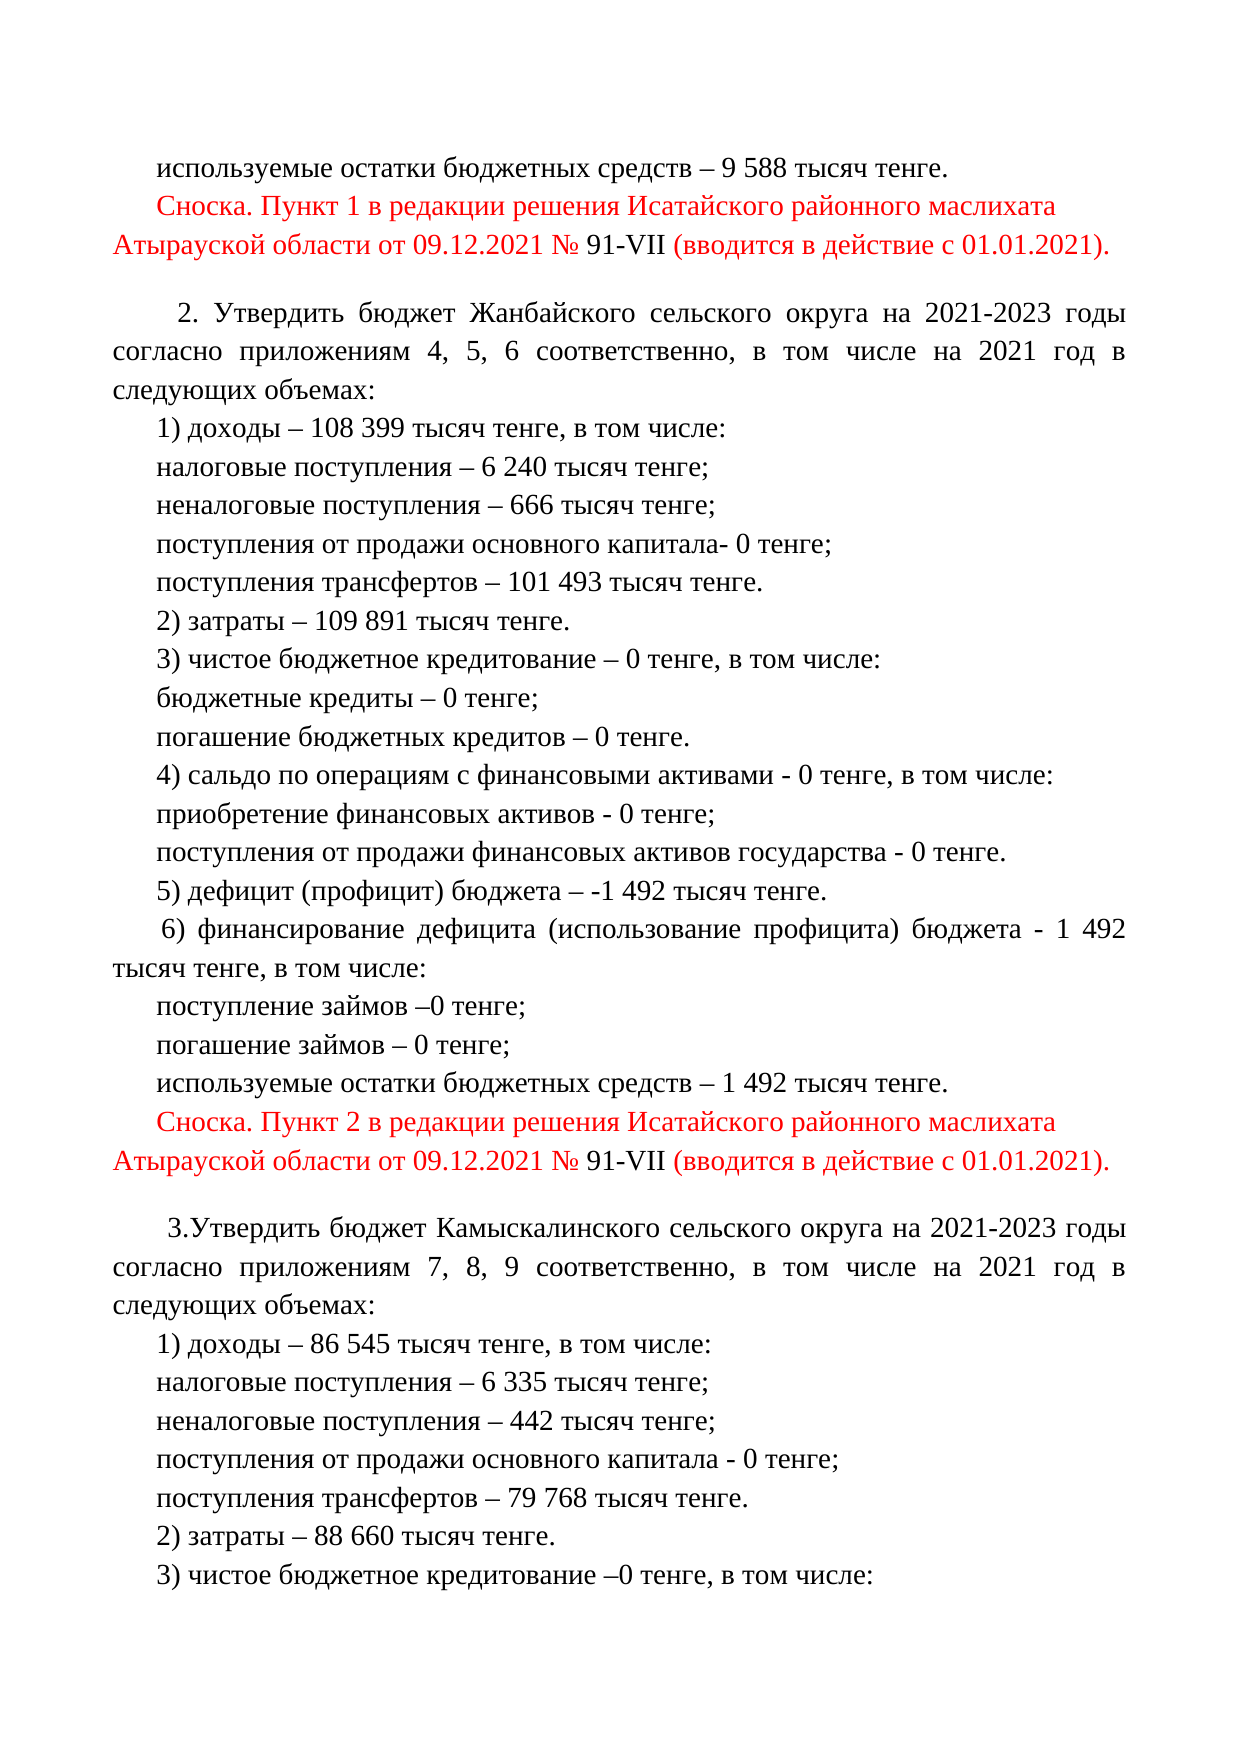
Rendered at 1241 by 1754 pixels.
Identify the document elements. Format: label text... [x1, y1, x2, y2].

text 2) затраты – 109 891 тысяч тенге. [112, 603, 1128, 637]
text налоговые поступления – 6 240 тысяч тенге; [112, 449, 1128, 482]
text 3) чистое бюджетное кредитование – 0 тенге, в том числе: [112, 642, 1128, 675]
text Сноска. Пункт 2 в редакции решения Исатайского районного маслихата Атырауской области от 09.12.2021 № 91-VII (вводится в действие с 01.01.2021). [112, 1104, 1128, 1206]
text 5) дефицит (профицит) бюджета – -1 492 тысяч тенге. [112, 873, 1128, 906]
text поступления от продажи финансовых активов государства - 0 тенге. [112, 834, 1128, 868]
text 4) сальдо по операциям с финансовыми активами - 0 тенге, в том числе: [112, 757, 1128, 791]
text погашение бюджетных кредитов – 0 тенге. [112, 719, 1128, 752]
text поступления от продажи основного капитала - 0 тенге; [112, 1441, 1128, 1475]
text поступления трансфертов – 79 768 тысяч тенге. [112, 1480, 1128, 1513]
text 3.Утвердить бюджет Камыскалинского сельского округа на 2021-2023 годы согласно приложениям 7, 8, 9 соответственно, в том числе на 2021 год в следующих объемах: [112, 1210, 1128, 1321]
text используемые остатки бюджетных средств – 1 492 тысяч тенге. [112, 1066, 1128, 1099]
text поступления трансфертов – 101 493 тысяч тенге. [112, 564, 1128, 598]
text приобретение финансовых активов - 0 тенге; [112, 796, 1128, 829]
text 3) чистое бюджетное кредитование –0 тенге, в том числе: [112, 1557, 1128, 1591]
text налоговые поступления – 6 335 тысяч тенге; [112, 1364, 1128, 1398]
text поступление займов –0 тенге; [112, 988, 1128, 1022]
text используемые остатки бюджетных средств – 9 588 тысяч тенге. [112, 150, 1128, 183]
text погашение займов – 0 тенге; [112, 1027, 1128, 1061]
text бюджетные кредиты – 0 тенге; [112, 680, 1128, 714]
text 2. Утвердить бюджет Жанбайского сельского округа на 2021-2023 годы согласно приложениям 4, 5, 6 соответственно, в том числе на 2021 год в следующих объемах: [112, 295, 1128, 405]
text 6) финансирование дефицита (использование профицита) бюджета - 1 492 тысяч тенге, в том числе: [112, 911, 1128, 983]
text неналоговые поступления – 442 тысяч тенге; [112, 1403, 1128, 1436]
text неналоговые поступления – 666 тысяч тенге; [112, 487, 1128, 521]
text 1) доходы – 86 545 тысяч тенге, в том числе: [112, 1326, 1128, 1359]
text поступления от продажи основного капитала- 0 тенге; [112, 526, 1128, 559]
text 2) затраты – 88 660 тысяч тенге. [112, 1518, 1128, 1552]
text 1) доходы – 108 399 тысяч тенге, в том числе: [112, 410, 1128, 444]
text Сноска. Пункт 1 в редакции решения Исатайского районного маслихата Атырауской области от 09.12.2021 № 91-VII (вводится в действие с 01.01.2021). [112, 188, 1128, 291]
